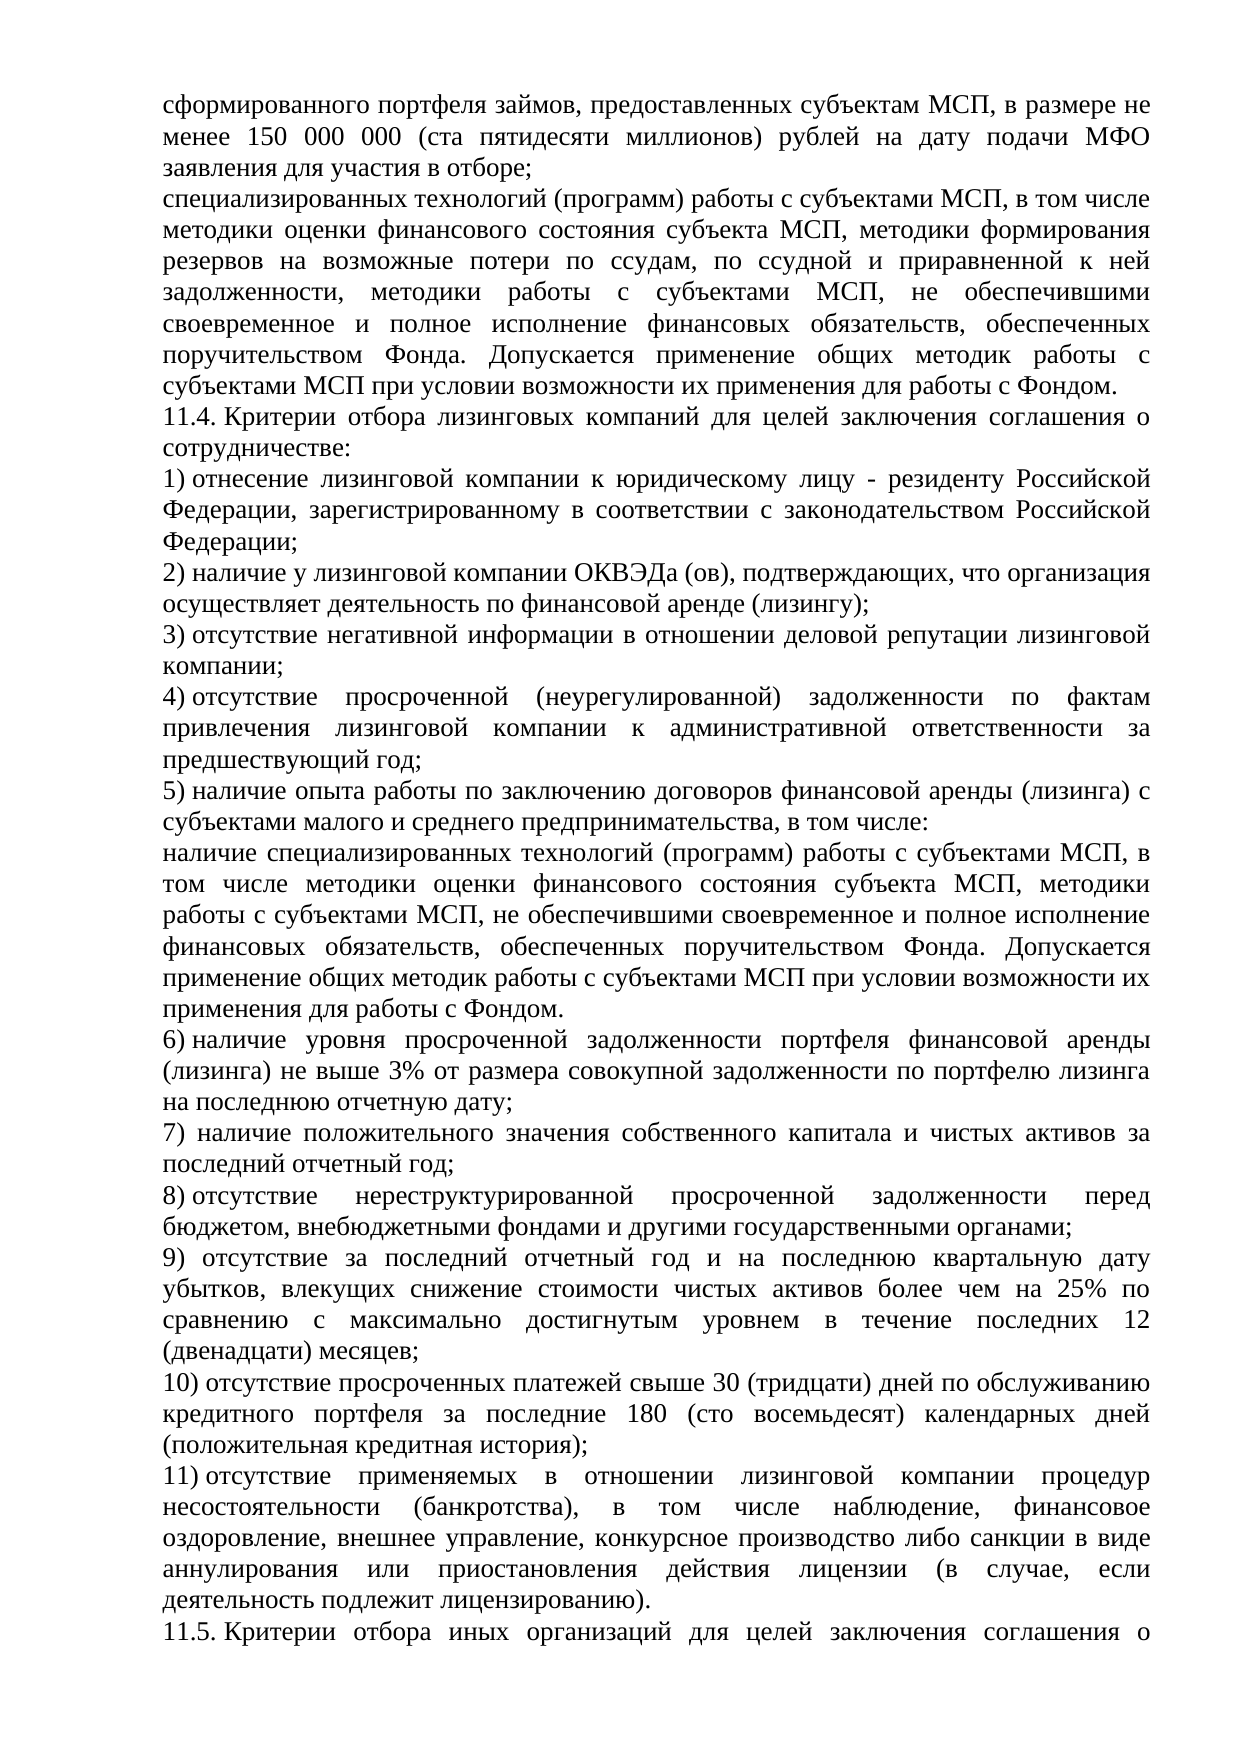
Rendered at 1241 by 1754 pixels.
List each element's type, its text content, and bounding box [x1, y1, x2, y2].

text 3) отсутствие негативной информации в отношении деловой репутации лизинговой компании; [162, 618, 1152, 680]
text 11.4. Критерии отбора лизинговых компаний для целей заключения соглашения о сотрудничестве: [162, 400, 1152, 462]
text 4) отсутствие просроченной (неурегулированной) задолженности по фактам привлечения лизинговой компании к административной ответственности за предшествующий год; [162, 680, 1152, 774]
text сформированного портфеля займов, предоставленных субъектам МСП, в размере не менее 150 000 000 (ста пятидесяти миллионов) рублей на дату подачи МФО заявления для участия в отборе; [162, 89, 1152, 182]
text 7) наличие положительного значения собственного капитала и чистых активов за последний отчетный год; [162, 1116, 1152, 1179]
text 5) наличие опыта работы по заключению договоров финансовой аренды (лизинга) с субъектами малого и среднего предпринимательства, в том числе: [162, 774, 1152, 836]
text 9) отсутствие за последний отчетный год и на последнюю квартальную дату убытков, влекущих снижение стоимости чистых активов более чем на 25% по сравнению с максимально достигнутым уровнем в течение последних 12 (двенадцати) месяцев; [162, 1241, 1152, 1366]
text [162, 1615, 1152, 1646]
text 2) наличие у лизинговой компании ОКВЭДа (ов), подтверждающих, что организация осуществляет деятельность по финансовой аренде (лизингу); [162, 556, 1152, 618]
text наличие специализированных технологий (программ) работы с субъектами МСП, в том числе методики оценки финансового состояния субъекта МСП, методики работы с субъектами МСП, не обеспечившими своевременное и полное исполнение финансовых обязательств, обеспеченных поручительством Фонда. Допускается применение общих методик работы с субъектами МСП при условии возможности их применения для работы с Фондом. [162, 836, 1152, 1023]
text 10) отсутствие просроченных платежей свыше 30 (тридцати) дней по обслуживанию кредитного портфеля за последние 180 (сто восемьдесят) календарных дней (положительная кредитная история); [162, 1366, 1152, 1459]
text 1) отнесение лизинговой компании к юридическому лицу - резиденту Российской Федерации, зарегистрированному в соответствии с законодательством Российской Федерации; [162, 462, 1152, 556]
text 8) отсутствие нереструктурированной просроченной задолженности перед бюджетом, внебюджетными фондами и другими государственными органами; [162, 1179, 1152, 1241]
text специализированных технологий (программ) работы с субъектами МСП, в том числе методики оценки финансового состояния субъекта МСП, методики формирования резервов на возможные потери по ссудам, по ссудной и приравненной к ней задолженности, методики работы с субъектами МСП, не обеспечившими своевременное и полное исполнение финансовых обязательств, обеспеченных поручительством Фонда. Допускается применение общих методик работы с субъектами МСП при условии возможности их применения для работы с Фондом. [162, 182, 1152, 400]
text 11) отсутствие применяемых в отношении лизинговой компании процедур несостоятельности (банкротства), в том числе наблюдение, финансовое оздоровление, внешнее управление, конкурсное производство либо санкции в виде аннулирования или приостановления действия лицензии (в случае, если деятельность подлежит лицензированию). [162, 1459, 1152, 1615]
text 6) наличие уровня просроченной задолженности портфеля финансовой аренды (лизинга) не выше 3% от размера совокупной задолженности по портфелю лизинга на последнюю отчетную дату; [162, 1023, 1152, 1116]
